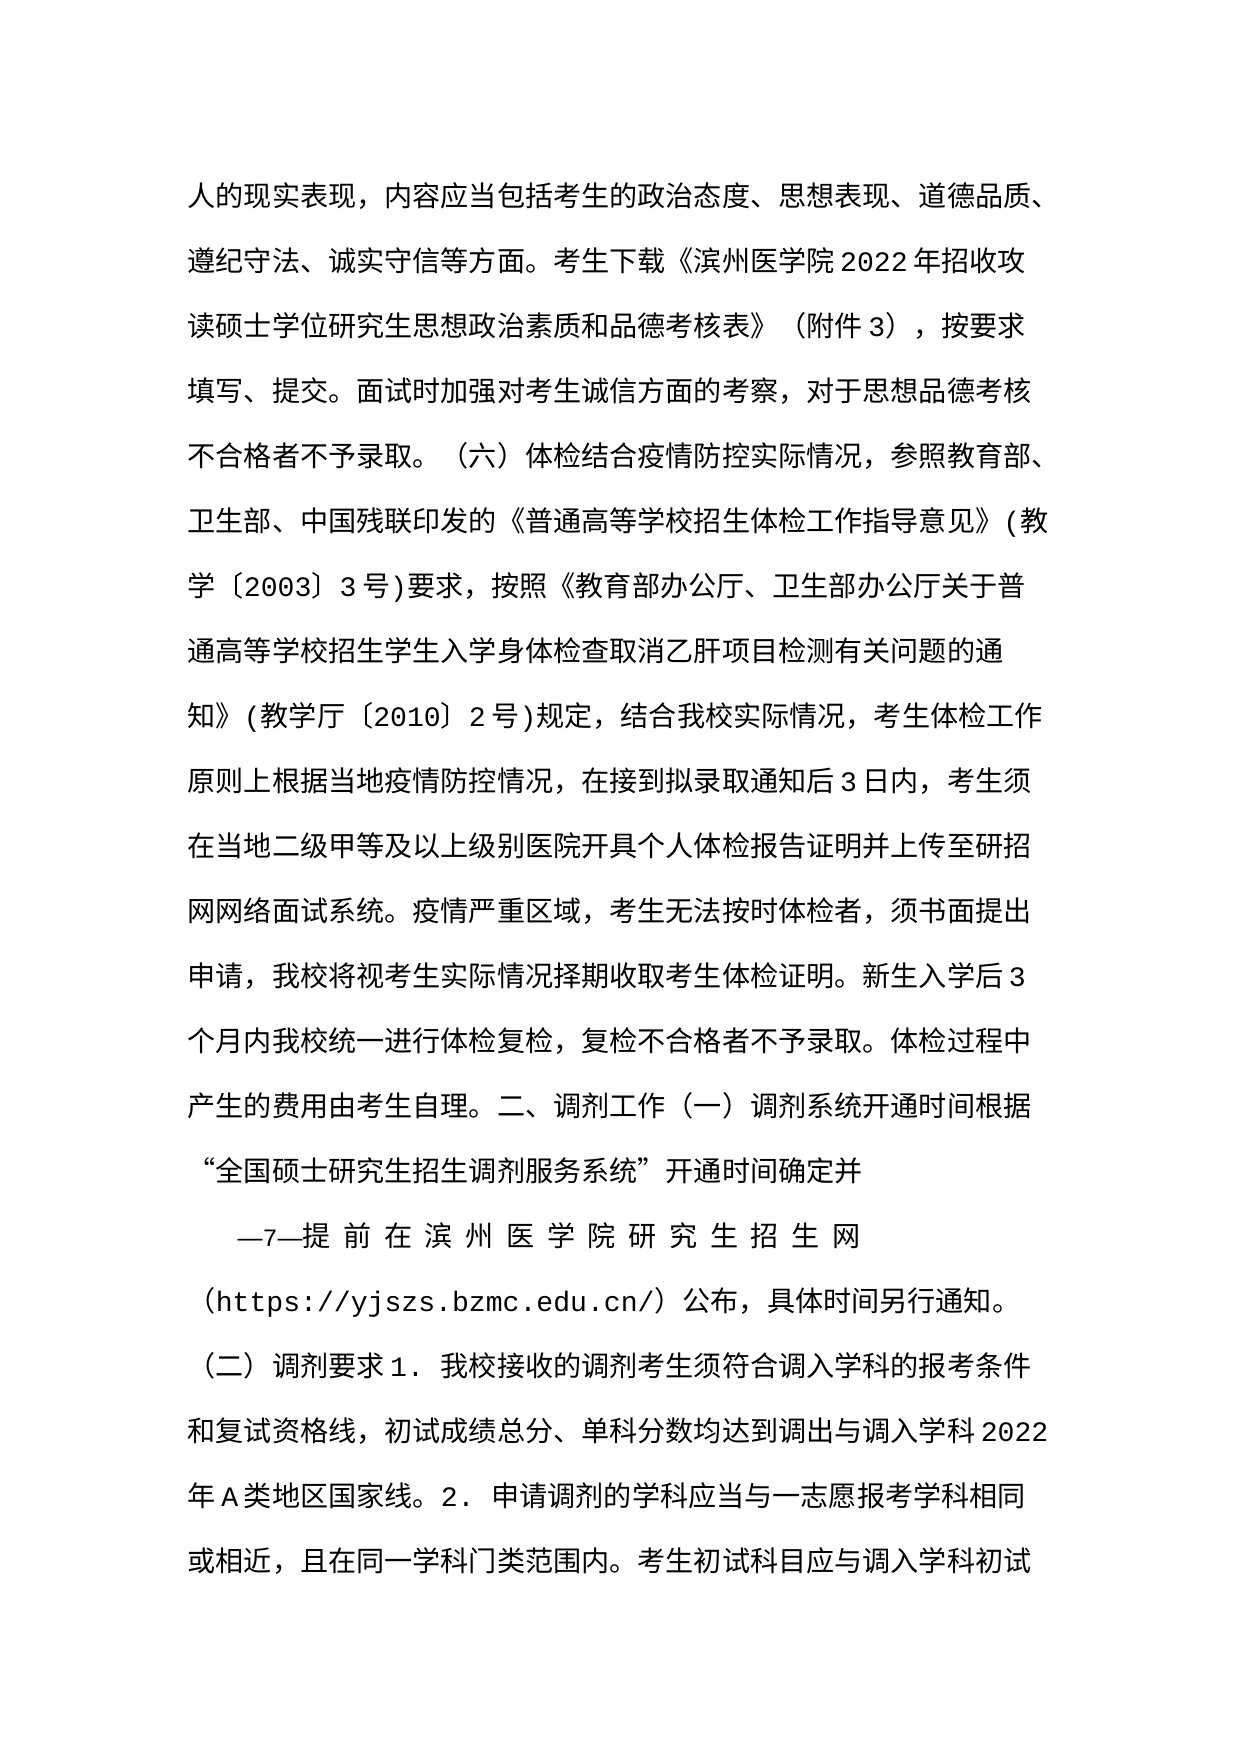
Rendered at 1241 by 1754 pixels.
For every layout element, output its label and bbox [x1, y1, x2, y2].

text [187, 162, 1053, 1202]
text [187, 1202, 1053, 1592]
